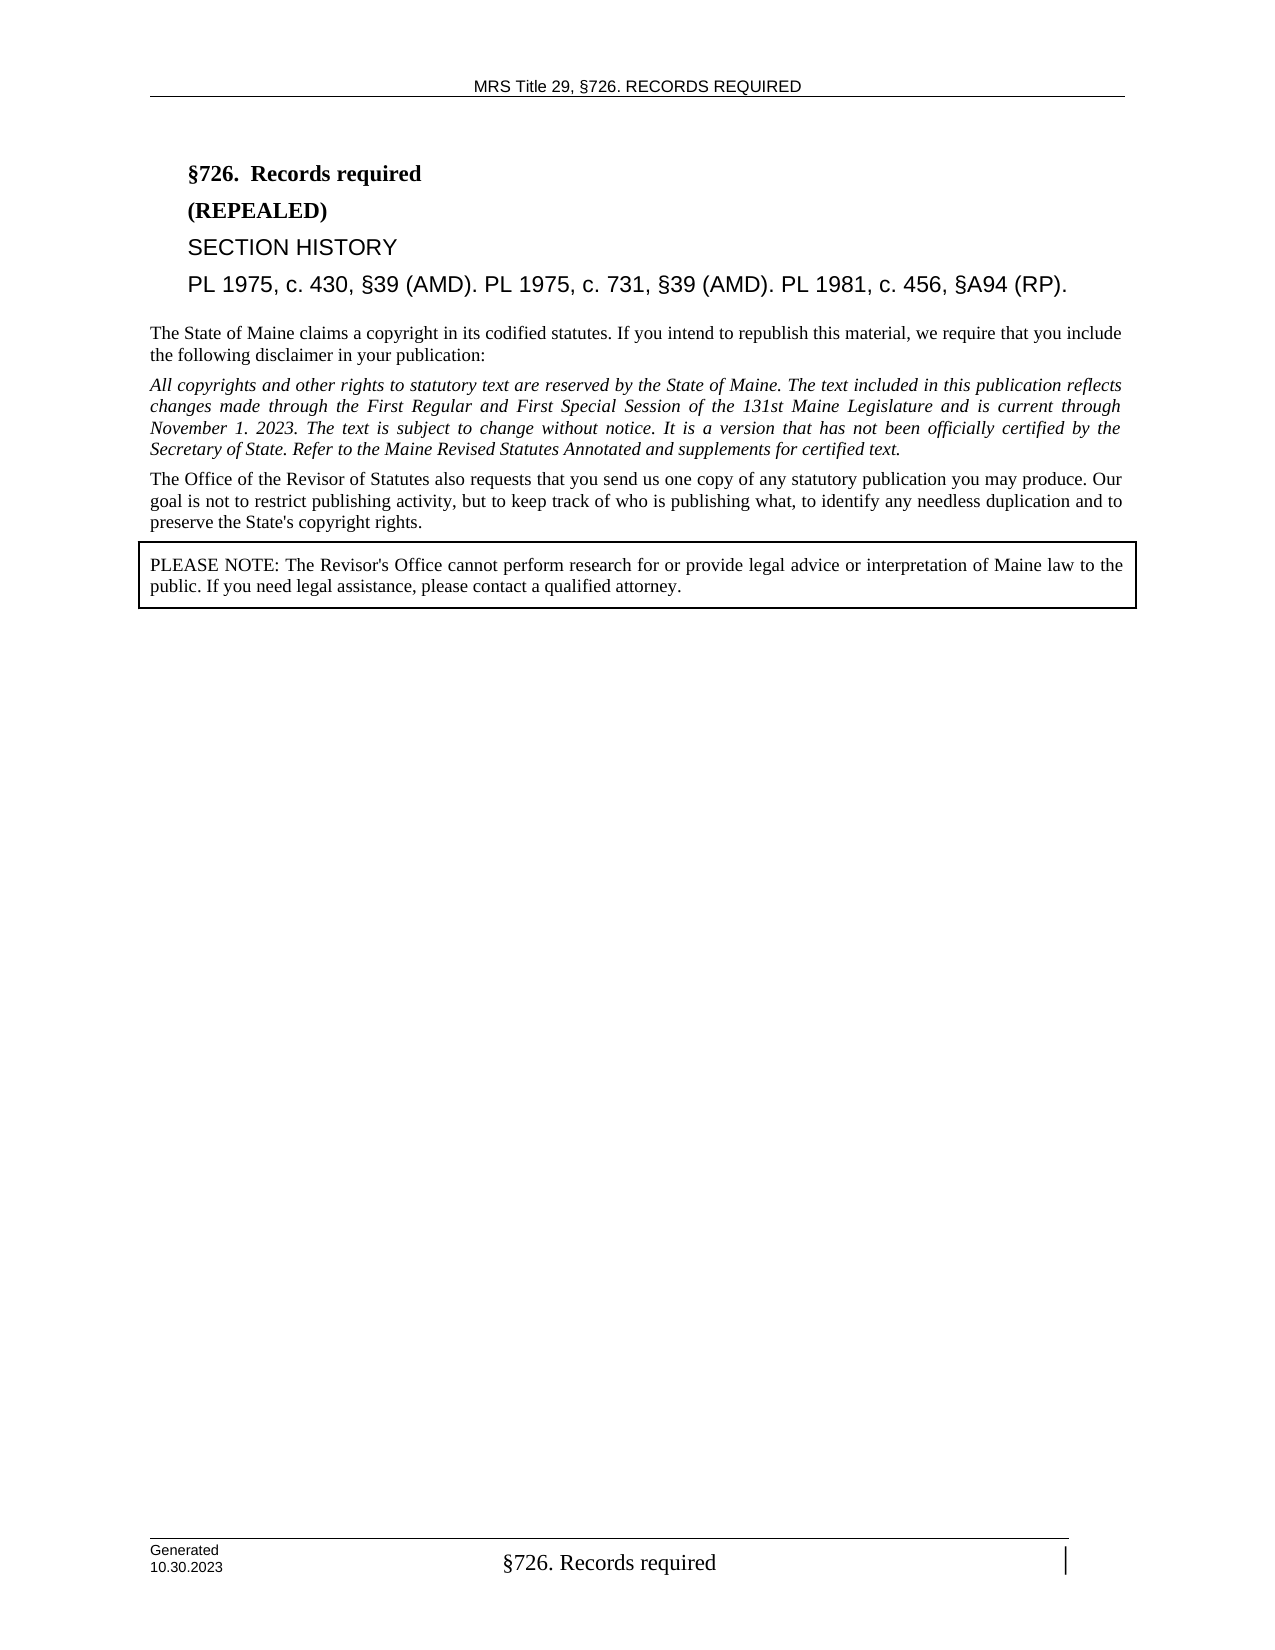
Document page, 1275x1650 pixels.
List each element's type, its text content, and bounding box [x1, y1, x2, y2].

text (REPEALED) [187, 197, 1125, 223]
text §726. Records required [187, 160, 1125, 187]
text All copyrights and other rights to statutory text are reserved by the State of Maine. The text included in this publication reflects changes made through the First Regular and First Special Session of the 131st Maine Legislature and is current through November 1. 2023 . The text is subject to change without notice. It is a version that has not been officially certified by the Secretary of State. Refer to the Maine Revised Statutes Annotated and supplements for certified text. [150, 373, 1125, 460]
text The Office of the Revisor of Statutes also requests that you send us one copy of any statutory publication you may produce. Our goal is not to restrict publishing activity, but to keep track of who is publishing what, to identify any needless duplication and to preserve the State's copyright rights. [150, 468, 1125, 533]
text The State of Maine claims a copyright in its codified statutes. If you intend to republish this material, we require that you include the following disclaimer in your publication: [150, 322, 1125, 365]
text PLEASE NOTE: The Revisor's Office cannot perform research for or provide legal advice or interpretation of Maine law to the public. If you need legal assistance, please contact a qualified attorney. [140, 543, 1135, 607]
text SECTION HISTORY [187, 234, 1125, 260]
text PL 1975, c. 430, §39 (AMD). PL 1975, c. 731, §39 (AMD). PL 1981, c. 456, §A94 (RP). [187, 271, 1125, 297]
